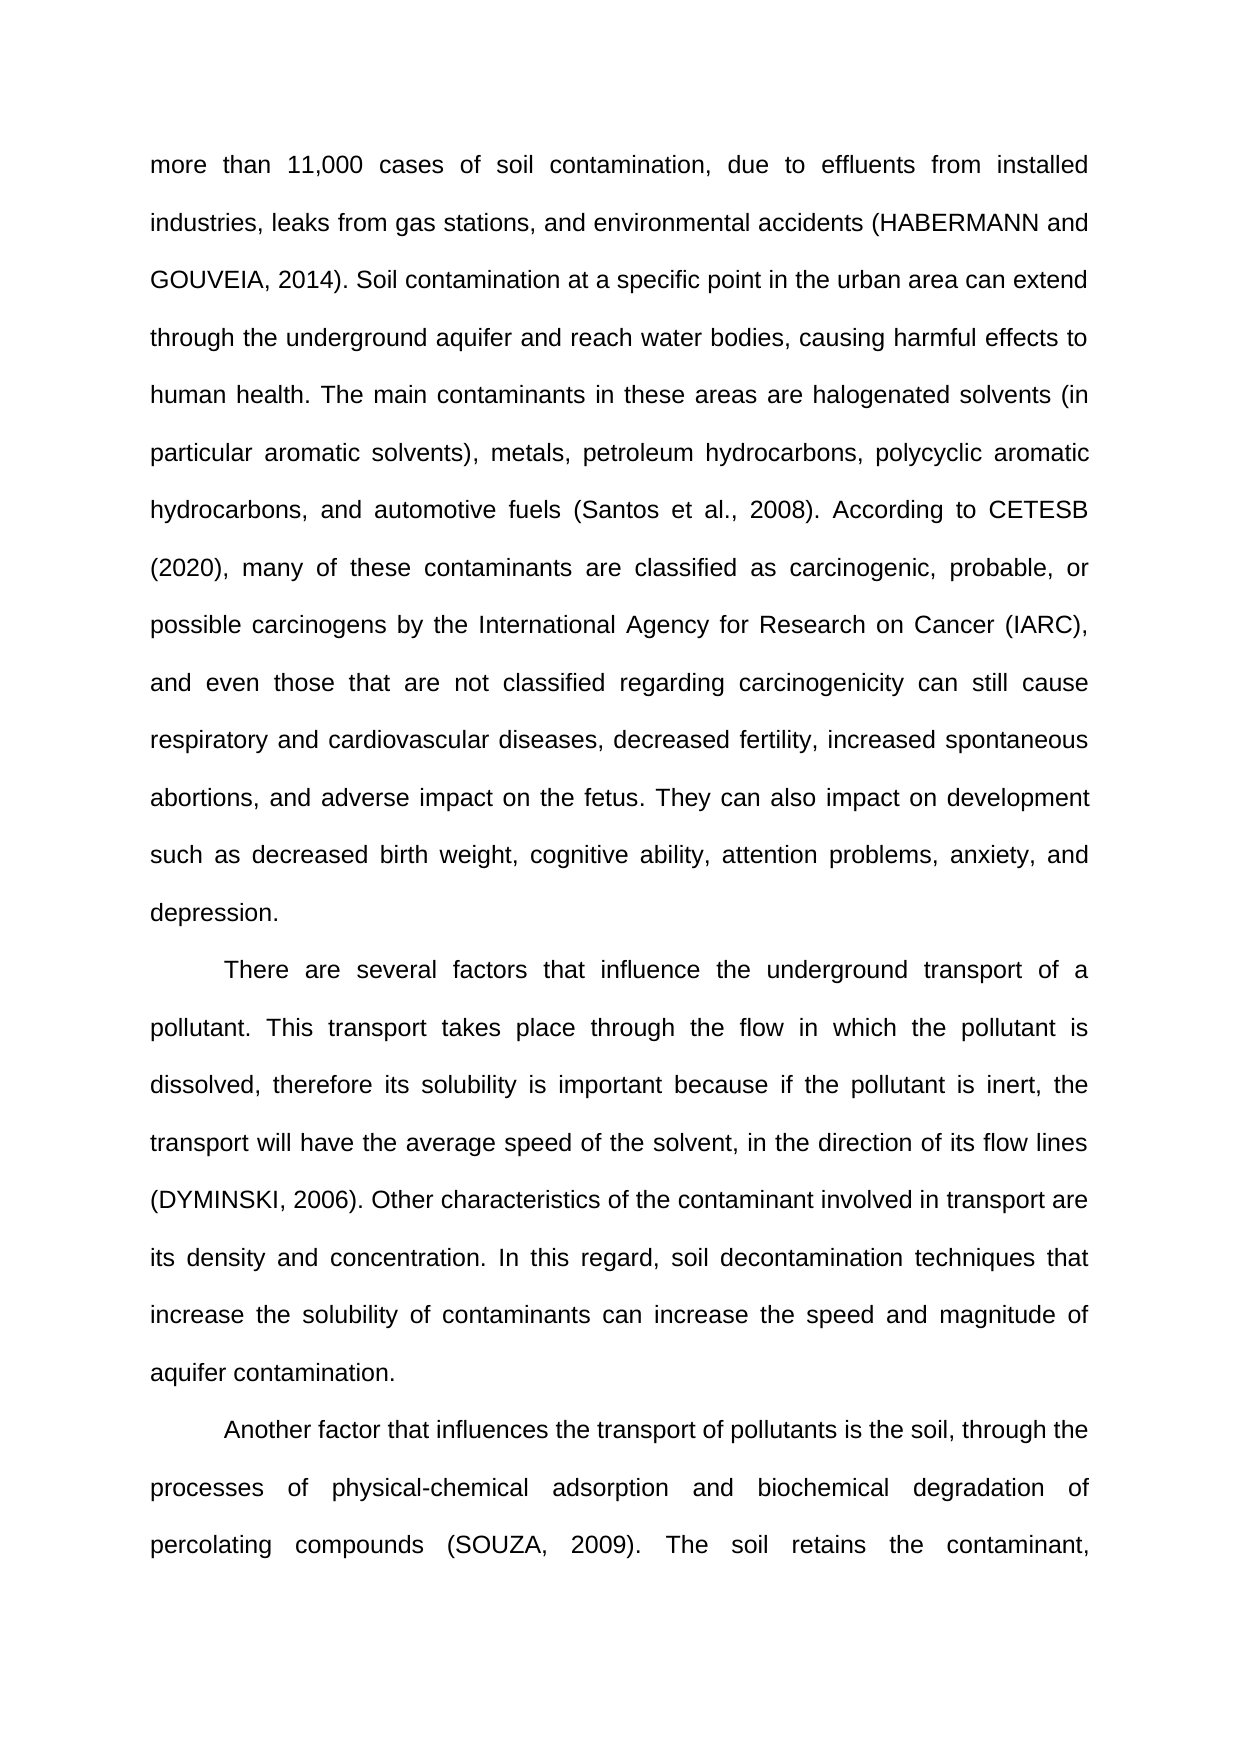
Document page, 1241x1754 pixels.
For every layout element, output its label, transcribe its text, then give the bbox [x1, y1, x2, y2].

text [150, 1415, 1090, 1559]
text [150, 150, 1090, 926]
text There are several factors that influence the underground transport of a pollutant. This transport takes place through the flow in which the pollutant is dissolved, therefore its solubility is important because if the pollutant is inert, the transport will have the average speed of the solvent, in the direction of its flow lines (DYMINSKI, 2006). Other characteristics of the contaminant involved in transport are its density and concentration. In this regard, soil decontamination techniques that increase the solubility of contaminants can increase the speed and magnitude of aquifer contamination. [150, 955, 1090, 1386]
